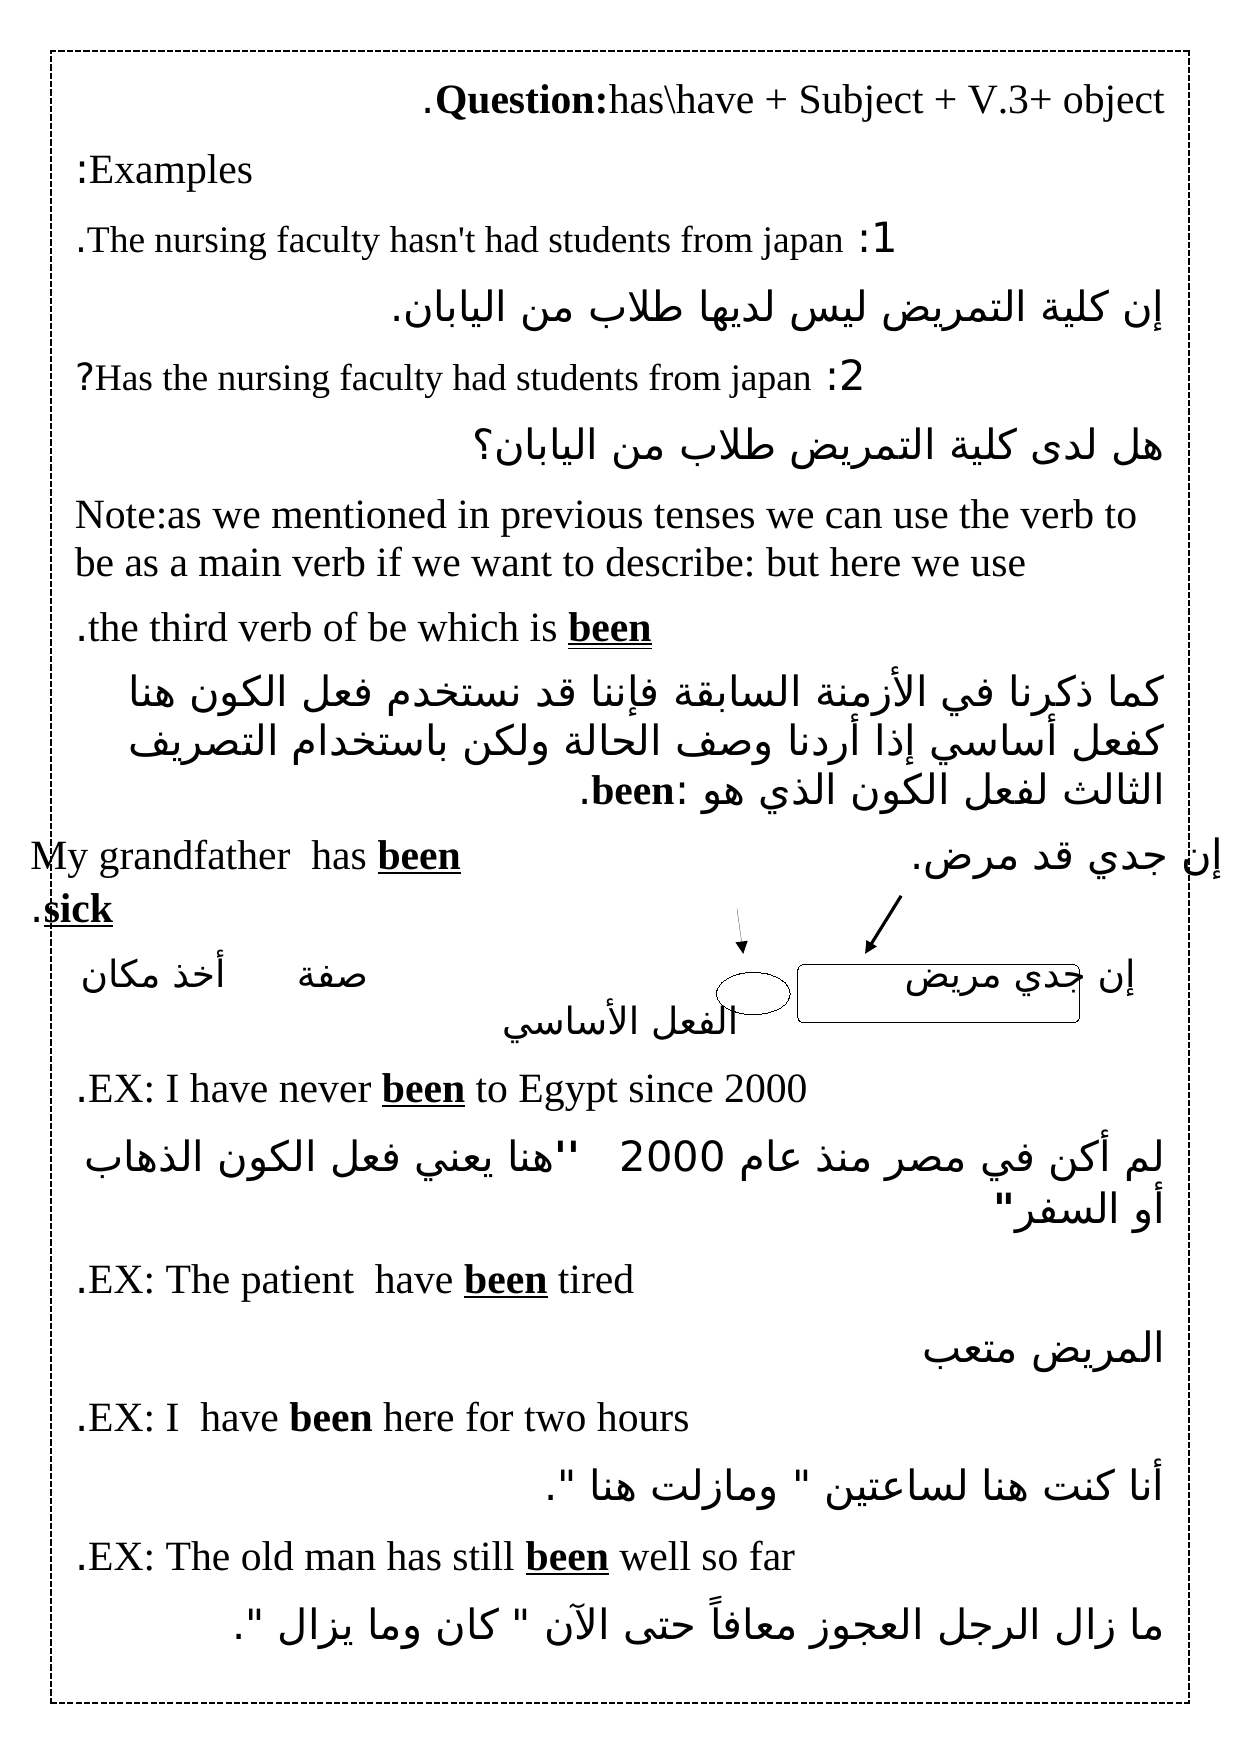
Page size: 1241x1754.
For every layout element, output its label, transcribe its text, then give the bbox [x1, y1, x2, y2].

text Examples: [75, 144, 1165, 193]
text المريض متعب [75, 1324, 1165, 1372]
text ما زال الرجل العجوز معافاً حتى الآن " كان وما يزال ". [75, 1601, 1165, 1649]
text إن كلية التمريض ليس لديها طلاب من اليابان. [75, 283, 1165, 331]
text EX: The patient have been tired. [75, 1254, 1165, 1303]
text 2: Has the nursing faculty had students from japan? [75, 352, 1165, 400]
text لم أكن في مصر منذ عام 2000 ''هنا يعني فعل الكون الذهاب أو السفر" [75, 1133, 1165, 1234]
text Question:has\have + Subject + V.3+ object. [75, 75, 1165, 124]
text EX: I have never been to Egypt since 2000. [75, 1063, 1165, 1112]
text إن جدي مريض صفة أخذ مكان الفعل الأساسي [75, 953, 1165, 1043]
text Note:as we mentioned in previous tenses we can use the verb to be as a main verb if we want to describe: but here we use [75, 490, 1165, 586]
text كما ذكرنا في الأزمنة السابقة فإننا قد نستخدم فعل الكون هنا كفعل أساسي إذا أردنا وصف الحالة ولكن باستخدام التصريف الثالث لفعل الكون الذي هو :been. [75, 668, 1165, 814]
text أنا كنت هنا لساعتين " ومازلت هنا ". [75, 1462, 1165, 1511]
text EX: The old man has still been well so far. [75, 1531, 1165, 1580]
text the third verb of be which is been. [75, 602, 1165, 651]
text هل لدى كلية التمريض طلاب من اليابان؟ [75, 421, 1165, 469]
text 1: The nursing faculty hasn't had students from japan. [75, 214, 1165, 262]
text إن جدي قد مرض. My grandfather has been sick. [31, 831, 1227, 932]
text EX: I have been here for two hours. [75, 1393, 1165, 1442]
